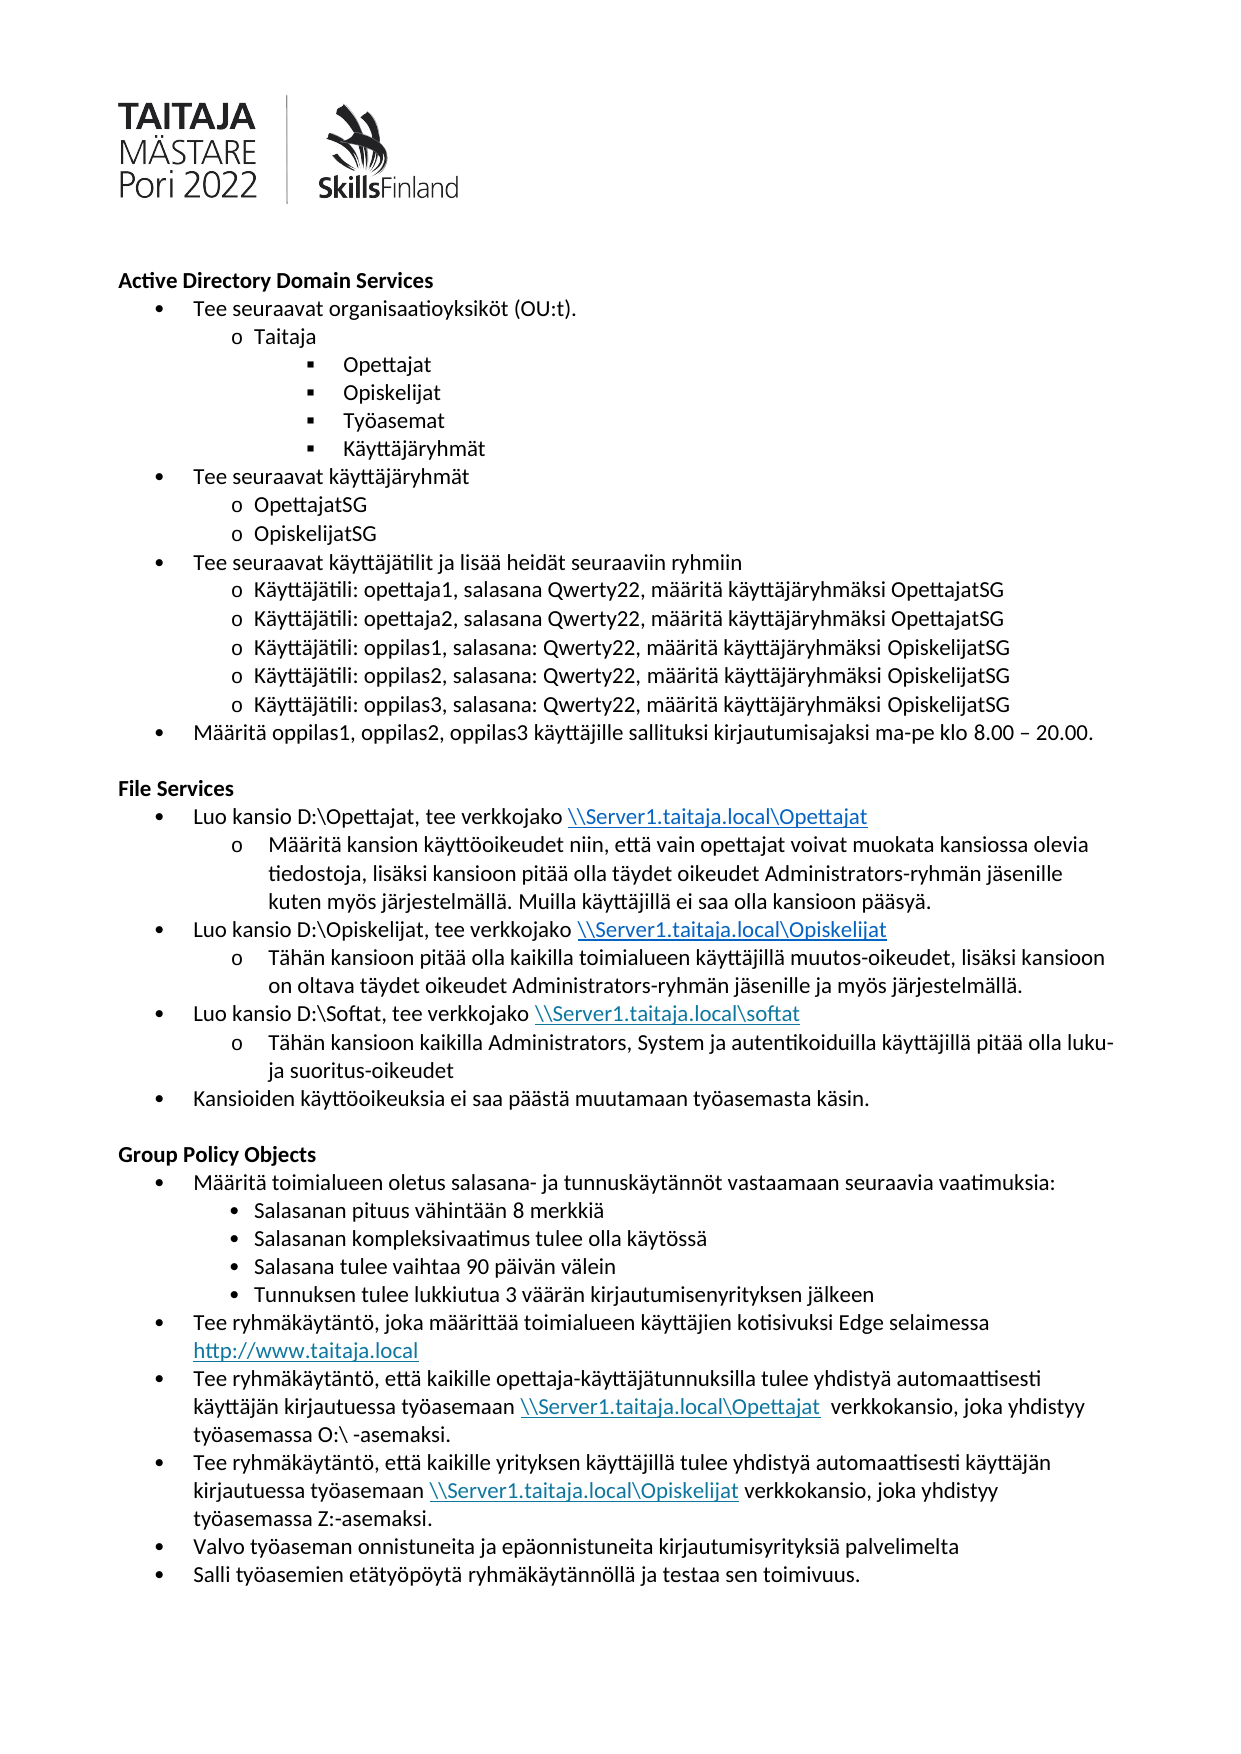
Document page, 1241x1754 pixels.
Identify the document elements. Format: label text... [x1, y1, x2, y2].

text File Services [118, 774, 1122, 802]
list Käyttäjäryhmät [306, 434, 1122, 462]
list Käyttäjätili: oppilas1, salasana: Qwerty22, määritä käyttäjäryhmäksi OpiskelijatSG [231, 633, 1122, 661]
list Määritä kansion käyttöoikeudet niin, että vain opettajat voivat muokata kansiossa olevia tiedostoja, lisäksi kansioon pitää olla täydet oikeudet Administrators-ryhmän jäsenille kuten myös järjestelmällä. Muilla käyttäjillä ei saa olla kansioon pääsyä. [231, 830, 1122, 915]
list Määritä oppilas1, oppilas2, oppilas3 käyttäjille sallituksi kirjautumisajaksi ma-pe klo 8.00 – 20.00. [156, 718, 1122, 746]
list Tee seuraavat käyttäjätilit ja lisää heidät seuraaviin ryhmiin [156, 548, 1122, 576]
list Opiskelijat [306, 378, 1122, 406]
list Kansioiden käyttöoikeuksia ei saa päästä muutamaan työasemasta käsin. [156, 1084, 1122, 1112]
list Tähän kansioon kaikilla Administrators, System ja autentikoiduilla käyttäjillä pitää olla luku- ja suoritus-oikeudet [231, 1028, 1122, 1084]
list Tee ryhmäkäytäntö, joka määrittää toimialueen käyttäjien kotisivuksi Edge selaimessa http://www.taitaja.local [156, 1308, 1122, 1364]
list Käyttäjätili: oppilas3, salasana: Qwerty22, määritä käyttäjäryhmäksi OpiskelijatSG [231, 690, 1122, 718]
list Tee ryhmäkäytäntö, että kaikille opettaja-käyttäjätunnuksilla tulee yhdistyä automaattisesti käyttäjän kirjautuessa työasemaan \\Server1.taitaja.local\Opettajat verkkokansio, joka yhdistyy työasemassa O:\ -asemaksi. [156, 1364, 1122, 1448]
list Työasemat [306, 406, 1122, 434]
list Tee seuraavat organisaatioyksiköt (OU:t). [156, 294, 1122, 322]
list Salasanan kompleksivaatimus tulee olla käytössä [231, 1224, 1122, 1252]
list Luo kansio D:\Opiskelijat, tee verkkojako \\Server1.taitaja.local\Opiskelijat [156, 915, 1122, 943]
list Luo kansio D:\Softat, tee verkkojako \\Server1.taitaja.local\softat [156, 999, 1122, 1028]
list OpiskelijatSG [231, 519, 1122, 548]
list Salli työasemien etätyöpöytä ryhmäkäytännöllä ja testaa sen toimivuus. [156, 1561, 1122, 1588]
text Group Policy Objects [118, 1140, 1122, 1168]
list Luo kansio D:\Opettajat, tee verkkojako \\Server1.taitaja.local\Opettajat [156, 802, 1122, 830]
list Käyttäjätili: oppilas2, salasana: Qwerty22, määritä käyttäjäryhmäksi OpiskelijatSG [231, 661, 1122, 690]
picture [118, 95, 458, 204]
list OpettajatSG [231, 491, 1122, 519]
list Salasanan pituus vähintään 8 merkkiä [231, 1196, 1122, 1224]
list Tunnuksen tulee lukkiutua 3 väärän kirjautumisenyrityksen jälkeen [231, 1280, 1122, 1308]
list Taitaja [231, 322, 1122, 350]
list Tähän kansioon pitää olla kaikilla toimialueen käyttäjillä muutos-oikeudet, lisäksi kansioon on oltava täydet oikeudet Administrators-ryhmän jäsenille ja myös järjestelmällä. [231, 943, 1122, 999]
list Tee ryhmäkäytäntö, että kaikille yrityksen käyttäjillä tulee yhdistyä automaattisesti käyttäjän kirjautuessa työasemaan \\Server1.taitaja.local\Opiskelijat verkkokansio, joka yhdistyy työasemassa Z:-asemaksi. [156, 1448, 1122, 1532]
list Määritä toimialueen oletus salasana- ja tunnuskäytännöt vastaamaan seuraavia vaatimuksia: [156, 1168, 1122, 1196]
text Active Directory Domain Services [118, 266, 1122, 294]
list Käyttäjätili: opettaja2, salasana Qwerty22, määritä käyttäjäryhmäksi OpettajatSG [231, 604, 1122, 633]
list Tee seuraavat käyttäjäryhmät [156, 462, 1122, 491]
list Käyttäjätili: opettaja1, salasana Qwerty22, määritä käyttäjäryhmäksi OpettajatSG [231, 576, 1122, 604]
list Salasana tulee vaihtaa 90 päivän välein [231, 1252, 1122, 1280]
list Opettajat [306, 350, 1122, 378]
list Valvo työaseman onnistuneita ja epäonnistuneita kirjautumisyrityksiä palvelimelta [156, 1532, 1122, 1561]
